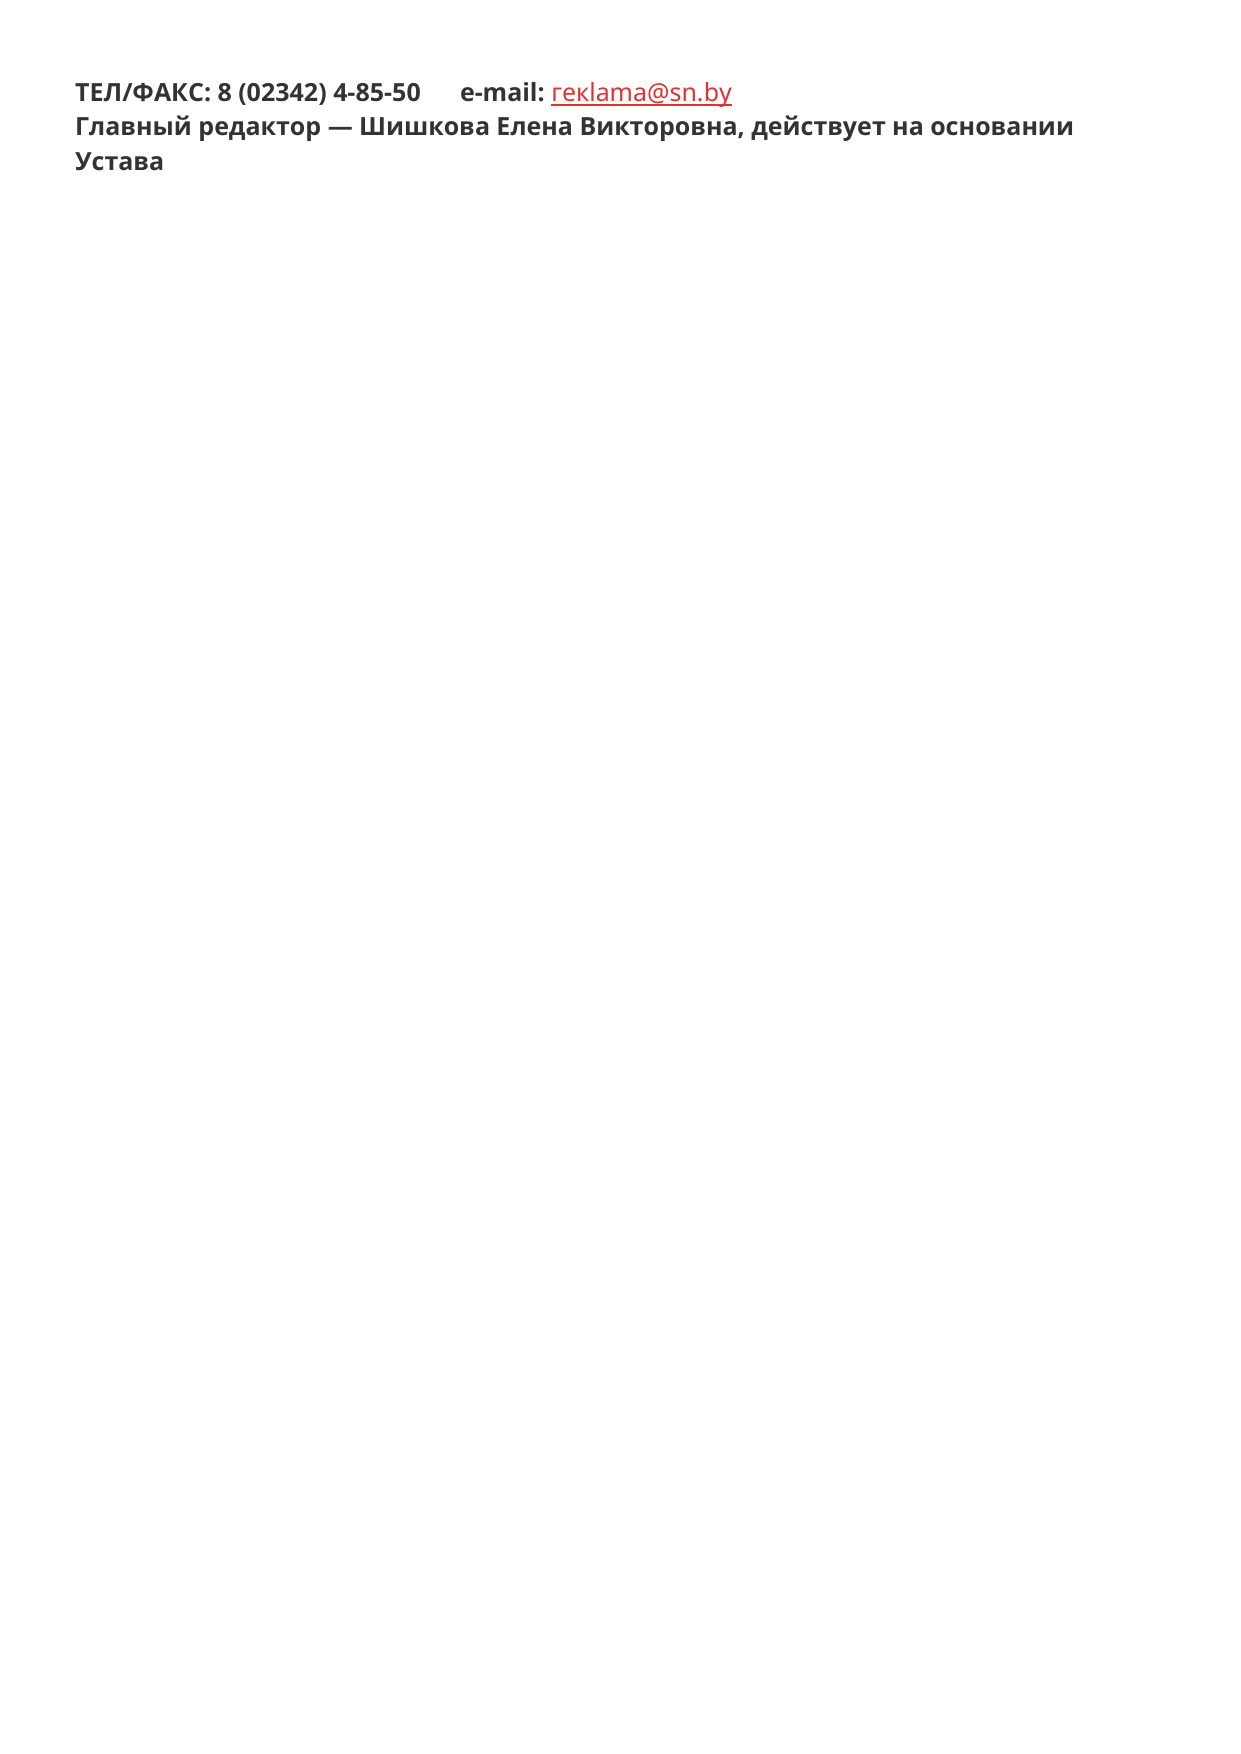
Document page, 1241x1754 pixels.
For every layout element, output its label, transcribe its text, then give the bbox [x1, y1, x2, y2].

text Главный редактор — Шишкова Елена Викторовна, действует на основании Устава [75, 109, 1165, 177]
text ТЕЛ/ФАКС: 8 (02342) 4-85-50 е-mail: гекlаmа@sn.bу [75, 75, 1165, 109]
